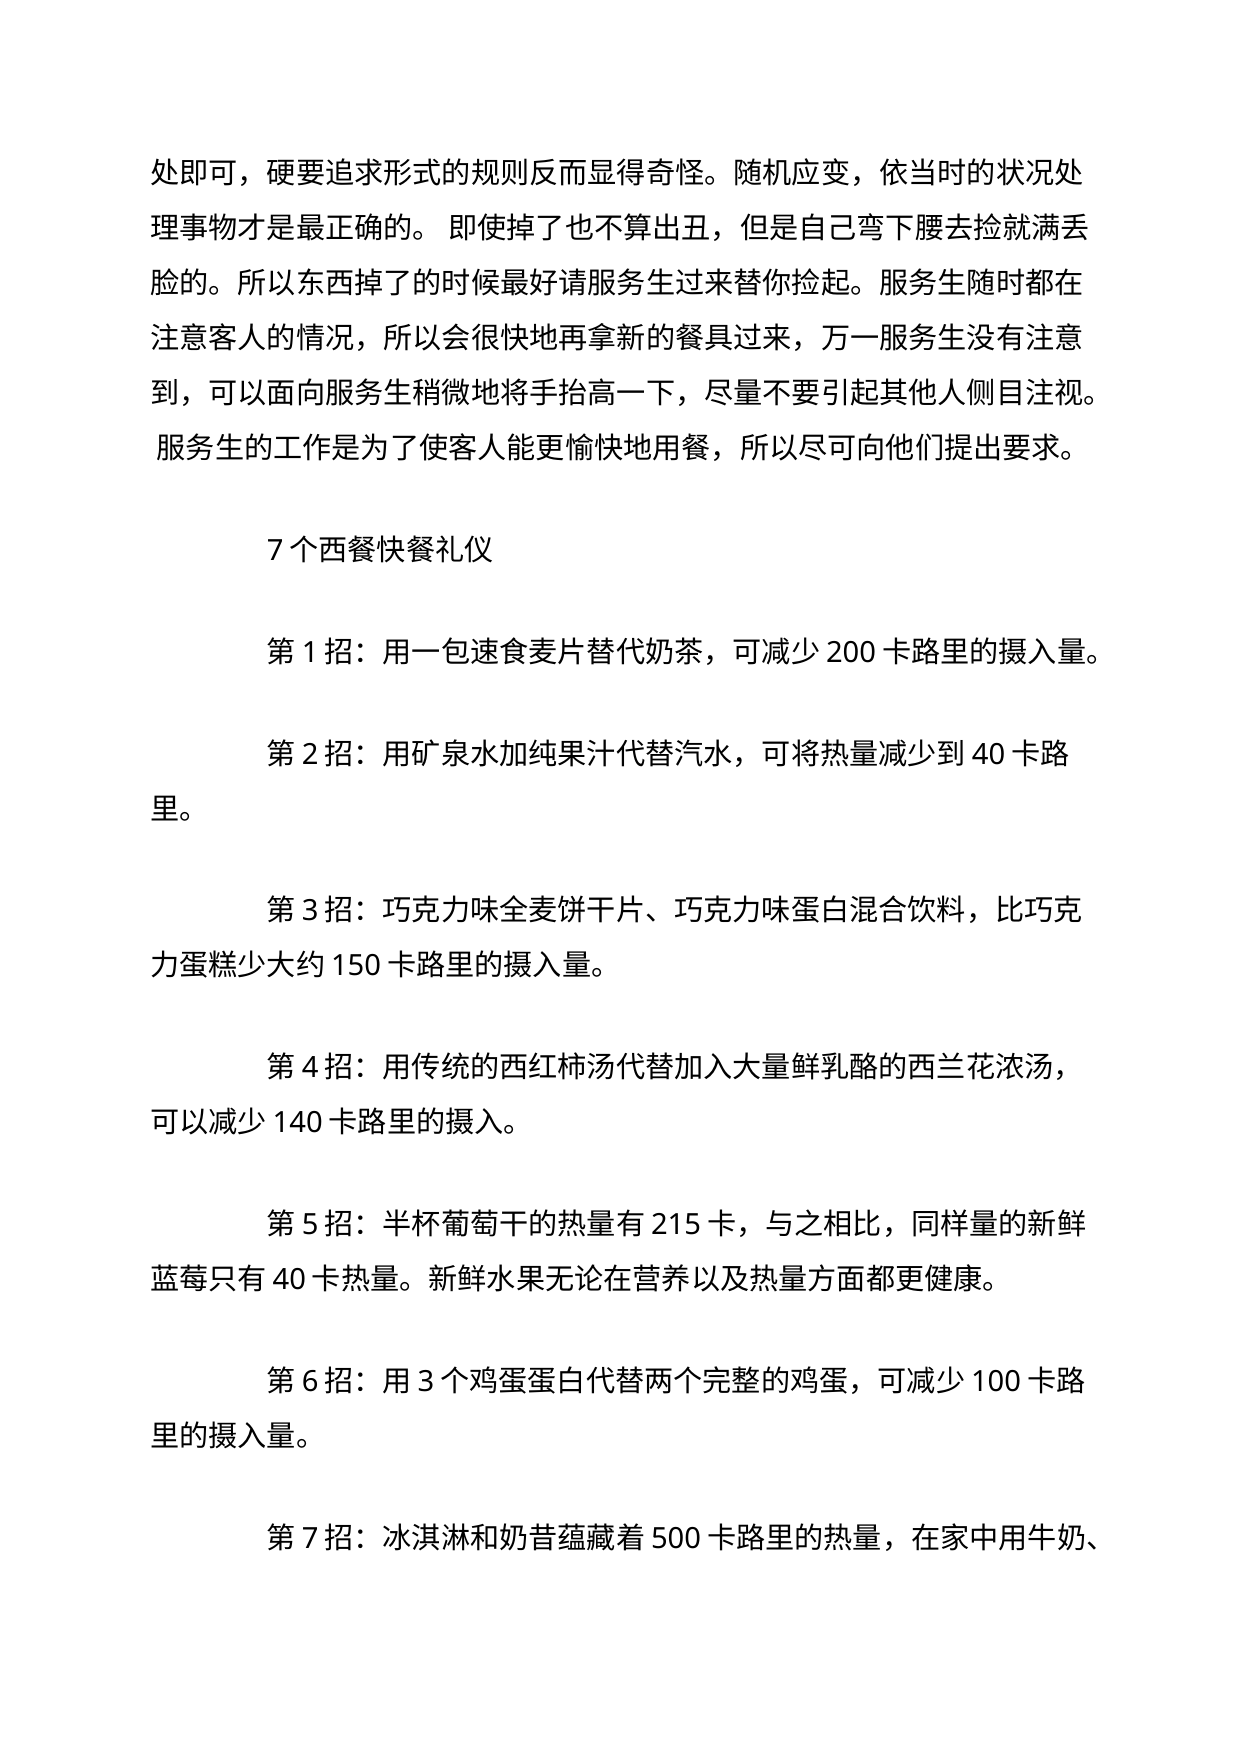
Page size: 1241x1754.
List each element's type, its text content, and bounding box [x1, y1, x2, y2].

text 第4招：用传统的西红柿汤代替加入大量鲜乳酪的西兰花浓汤，可以减少140卡路里的摄入。 [150, 1044, 1090, 1141]
text 第5招：半杯葡萄干的热量有215卡，与之相比，同样量的新鲜蓝莓只有40卡热量。新鲜水果无论在营养以及热量方面都更健康。 [150, 1201, 1090, 1298]
text 第1招：用一包速食麦片替代奶茶，可减少200卡路里的摄入量。 [150, 628, 1090, 671]
text 第3招：巧克力味全麦饼干片、巧克力味蛋白混合饮料，比巧克力蛋糕少大约150卡路里的摄入量。 [150, 887, 1090, 984]
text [150, 1515, 1090, 1557]
text 7个西餐快餐礼仪 [150, 526, 1090, 569]
text 第6招：用3个鸡蛋蛋白代替两个完整的鸡蛋，可减少100卡路里的摄入量。 [150, 1358, 1090, 1455]
text 第2招：用矿泉水加纯果汁代替汽水，可将热量减少到40卡路里。 [150, 730, 1090, 827]
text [150, 150, 1090, 467]
